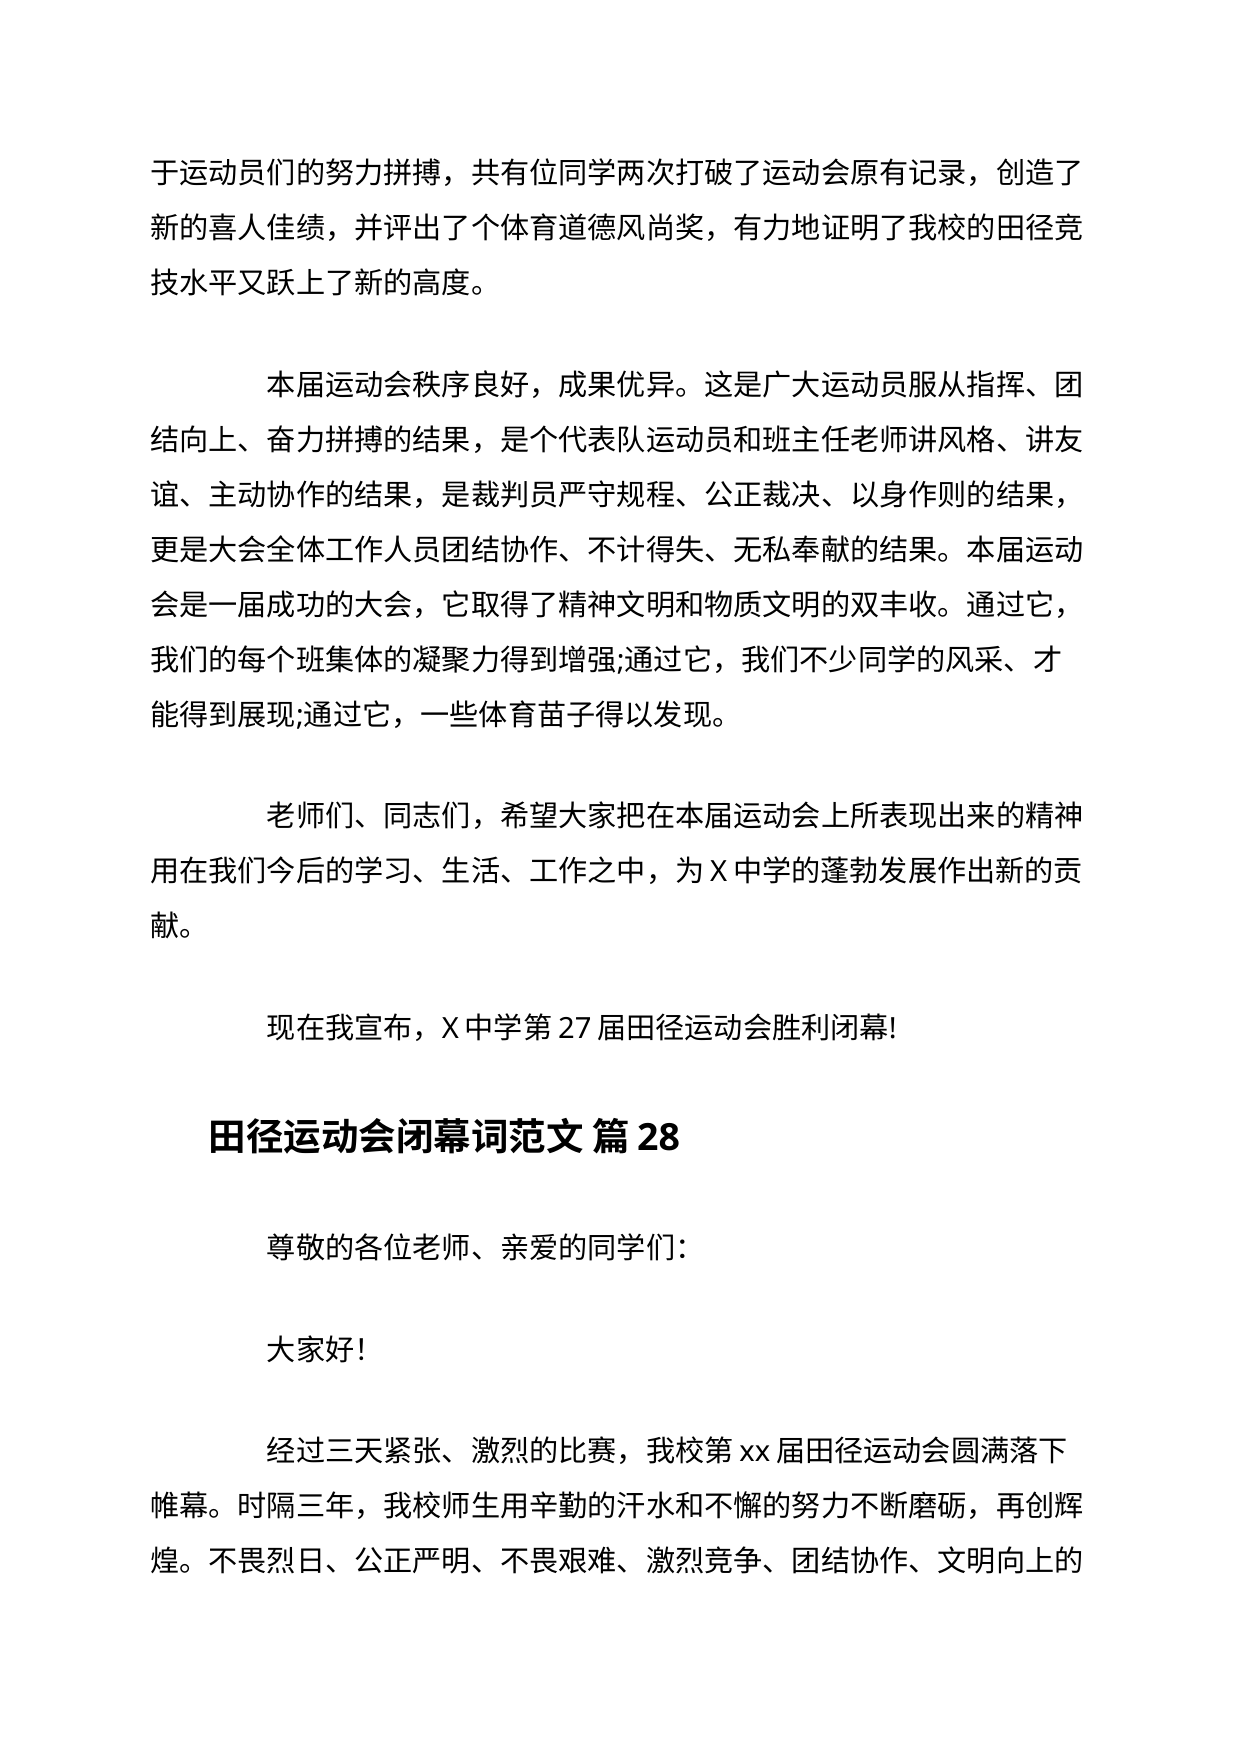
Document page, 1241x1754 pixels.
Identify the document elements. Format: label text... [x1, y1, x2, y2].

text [150, 1428, 1090, 1580]
text 现在我宣布，X中学第27届田径运动会胜利闭幕! [150, 1005, 1090, 1047]
text 大家好！ [150, 1326, 1090, 1368]
text 老师们、同志们，希望大家把在本届运动会上所表现出来的精神用在我们今后的学习、生活、工作之中，为X中学的蓬勃发展作出新的贡献。 [150, 793, 1090, 945]
text 本届运动会秩序良好，成果优异。这是广大运动员服从指挥、团结向上、奋力拼搏的结果，是个代表队运动员和班主任老师讲风格、讲友谊、主动协作的结果，是裁判员严守规程、公正裁决、以身作则的结果，更是大会全体工作人员团结协作、不计得失、无私奉献的结果。本届运动会是一届成功的大会，它取得了精神文明和物质文明的双丰收。通过它，我们的每个班集体的凝聚力得到增强;通过它，我们不少同学的风采、才能得到展现;通过它，一些体育苗子得以发现。 [150, 362, 1090, 733]
text 田径运动会闭幕词范文 篇28 [150, 1107, 1090, 1161]
text 尊敬的各位老师、亲爱的同学们： [150, 1224, 1090, 1267]
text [150, 150, 1090, 302]
